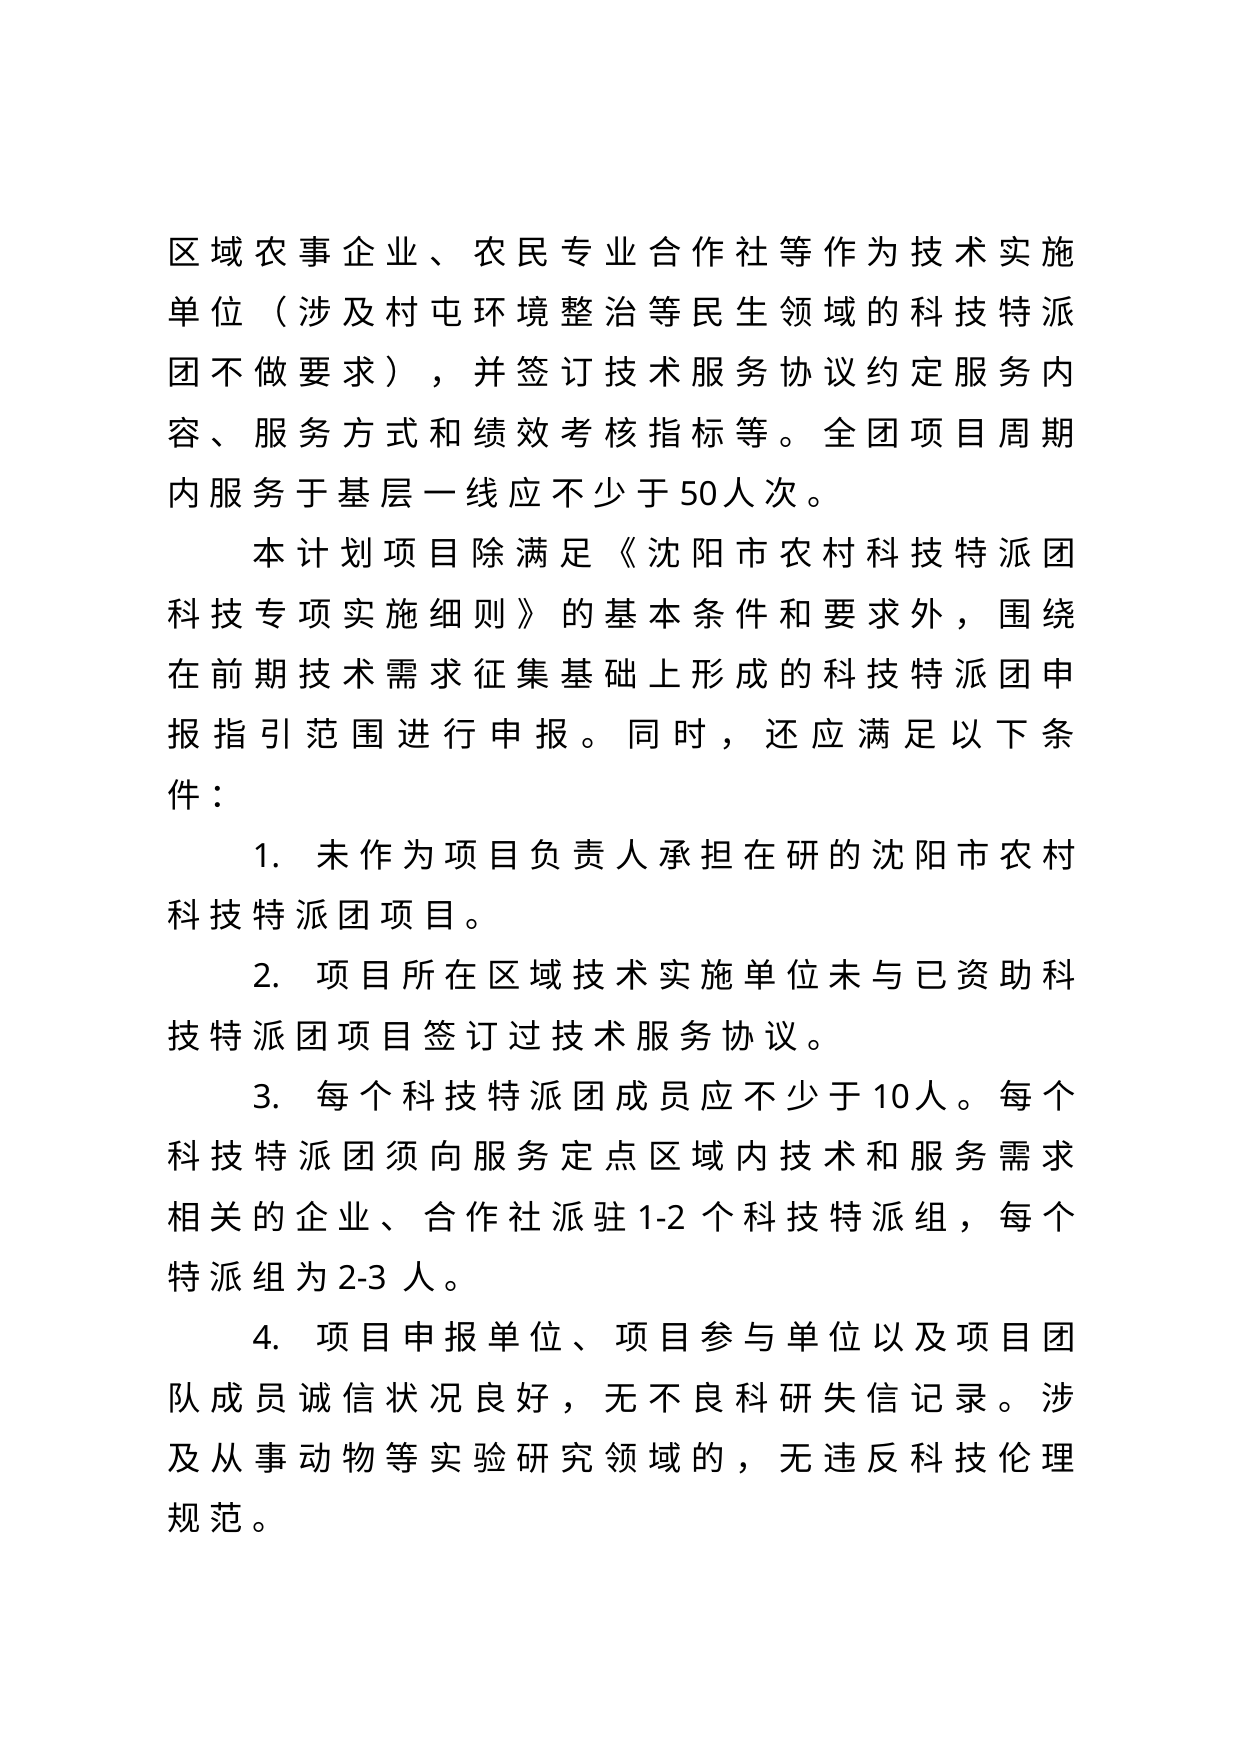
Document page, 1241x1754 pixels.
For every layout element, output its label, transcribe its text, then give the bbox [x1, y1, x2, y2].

list 项目所在区域技术实施单位未与已资助科技特派团项目签订过技术服务协议。 [167, 943, 1085, 1064]
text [167, 219, 1085, 521]
list 每个科技特派团成员应不少于10人。每个科技特派团须向服务定点区域内技术和服务需求相关的企业、合作社派驻1-2个科技特派组，每个特派组为2-3人。 [167, 1064, 1085, 1305]
text 本计划项目除满足《沈阳市农村科技特派团科技专项实施细则》的基本条件和要求外，围绕在前期技术需求征集基础上形成的科技特派团申报指引范围进行申报。同时，还应满足以下条件： [167, 521, 1085, 823]
list 未作为项目负责人承担在研的沈阳市农村科技特派团项目。 [167, 823, 1085, 943]
list 项目申报单位、项目参与单位以及项目团队成员诚信状况良好，无不良科研失信记录。涉及从事动物等实验研究领域的，无违反科技伦理规范。 [167, 1305, 1085, 1546]
